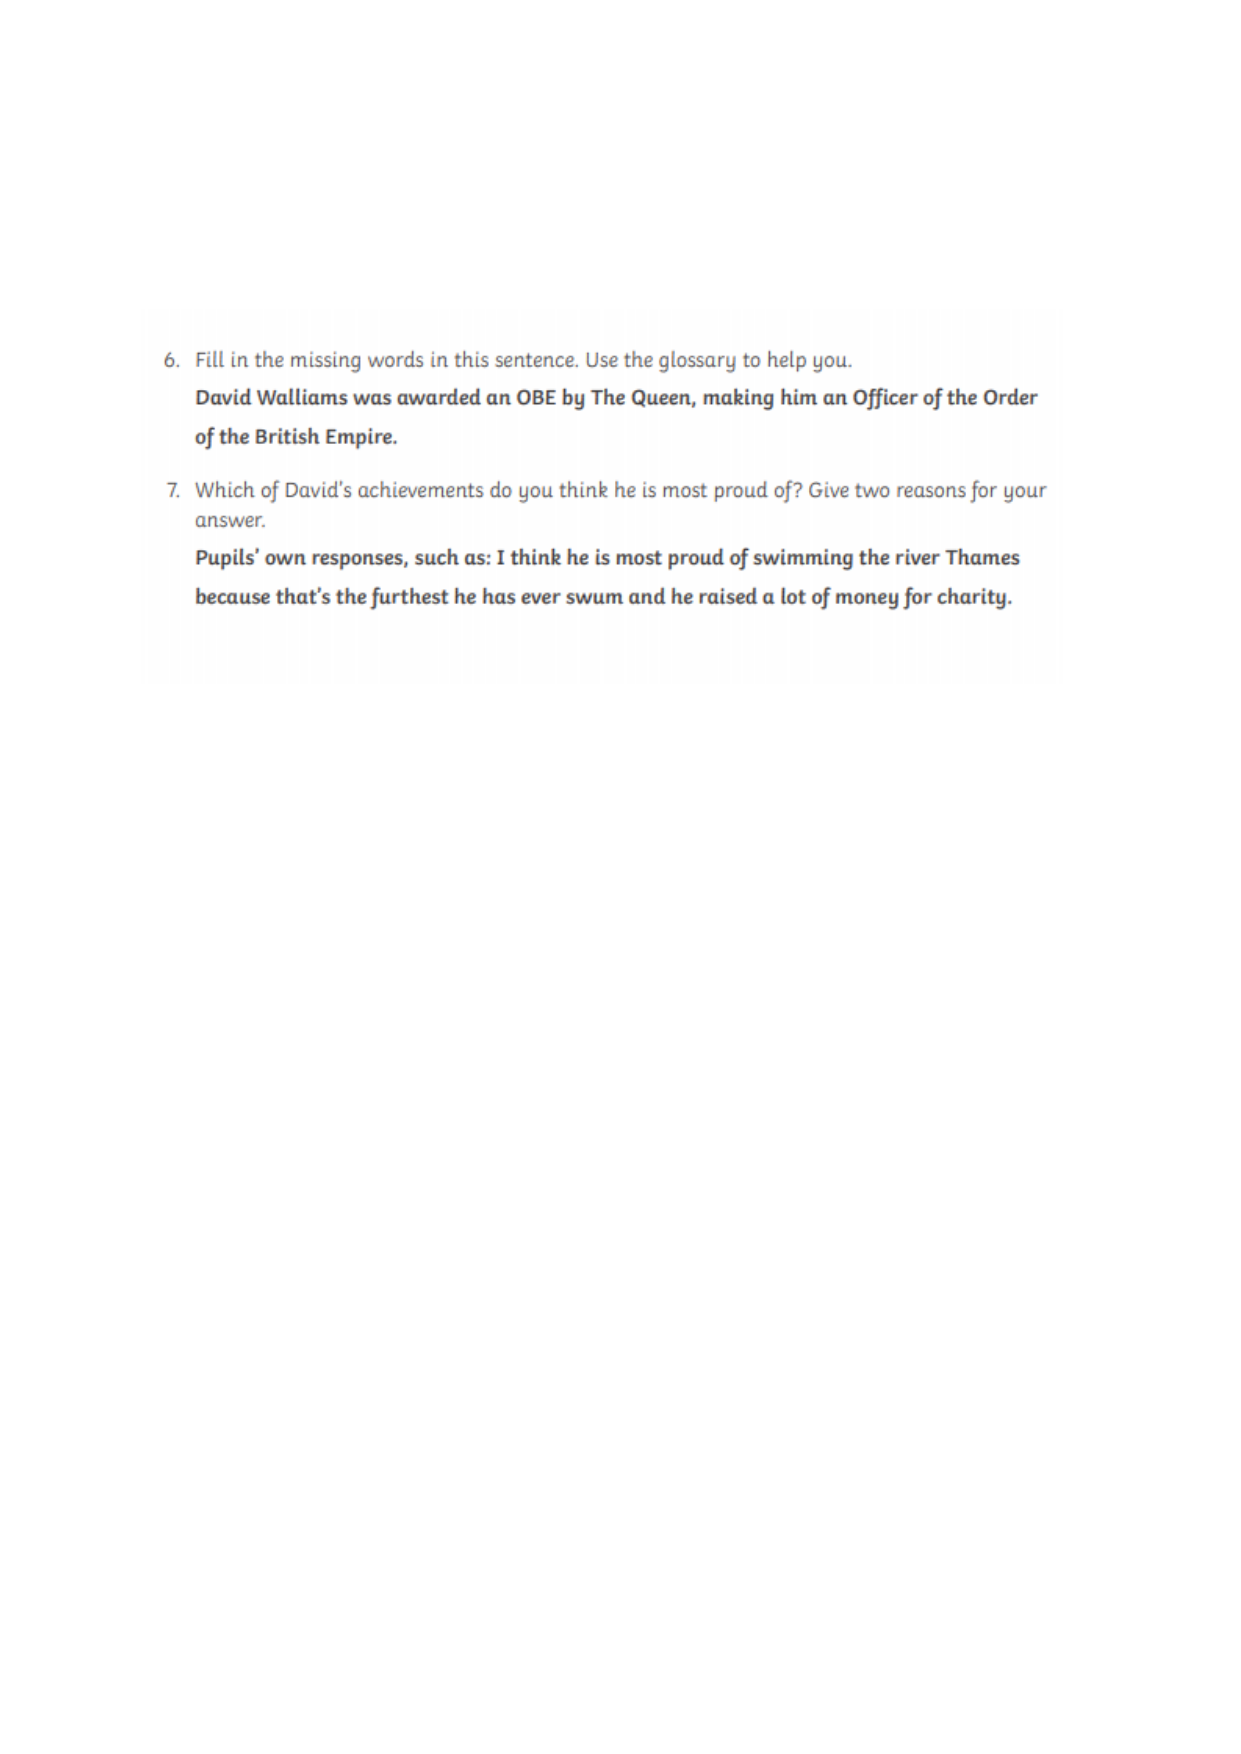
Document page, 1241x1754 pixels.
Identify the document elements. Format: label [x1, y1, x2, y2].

picture [140, 309, 1063, 684]
